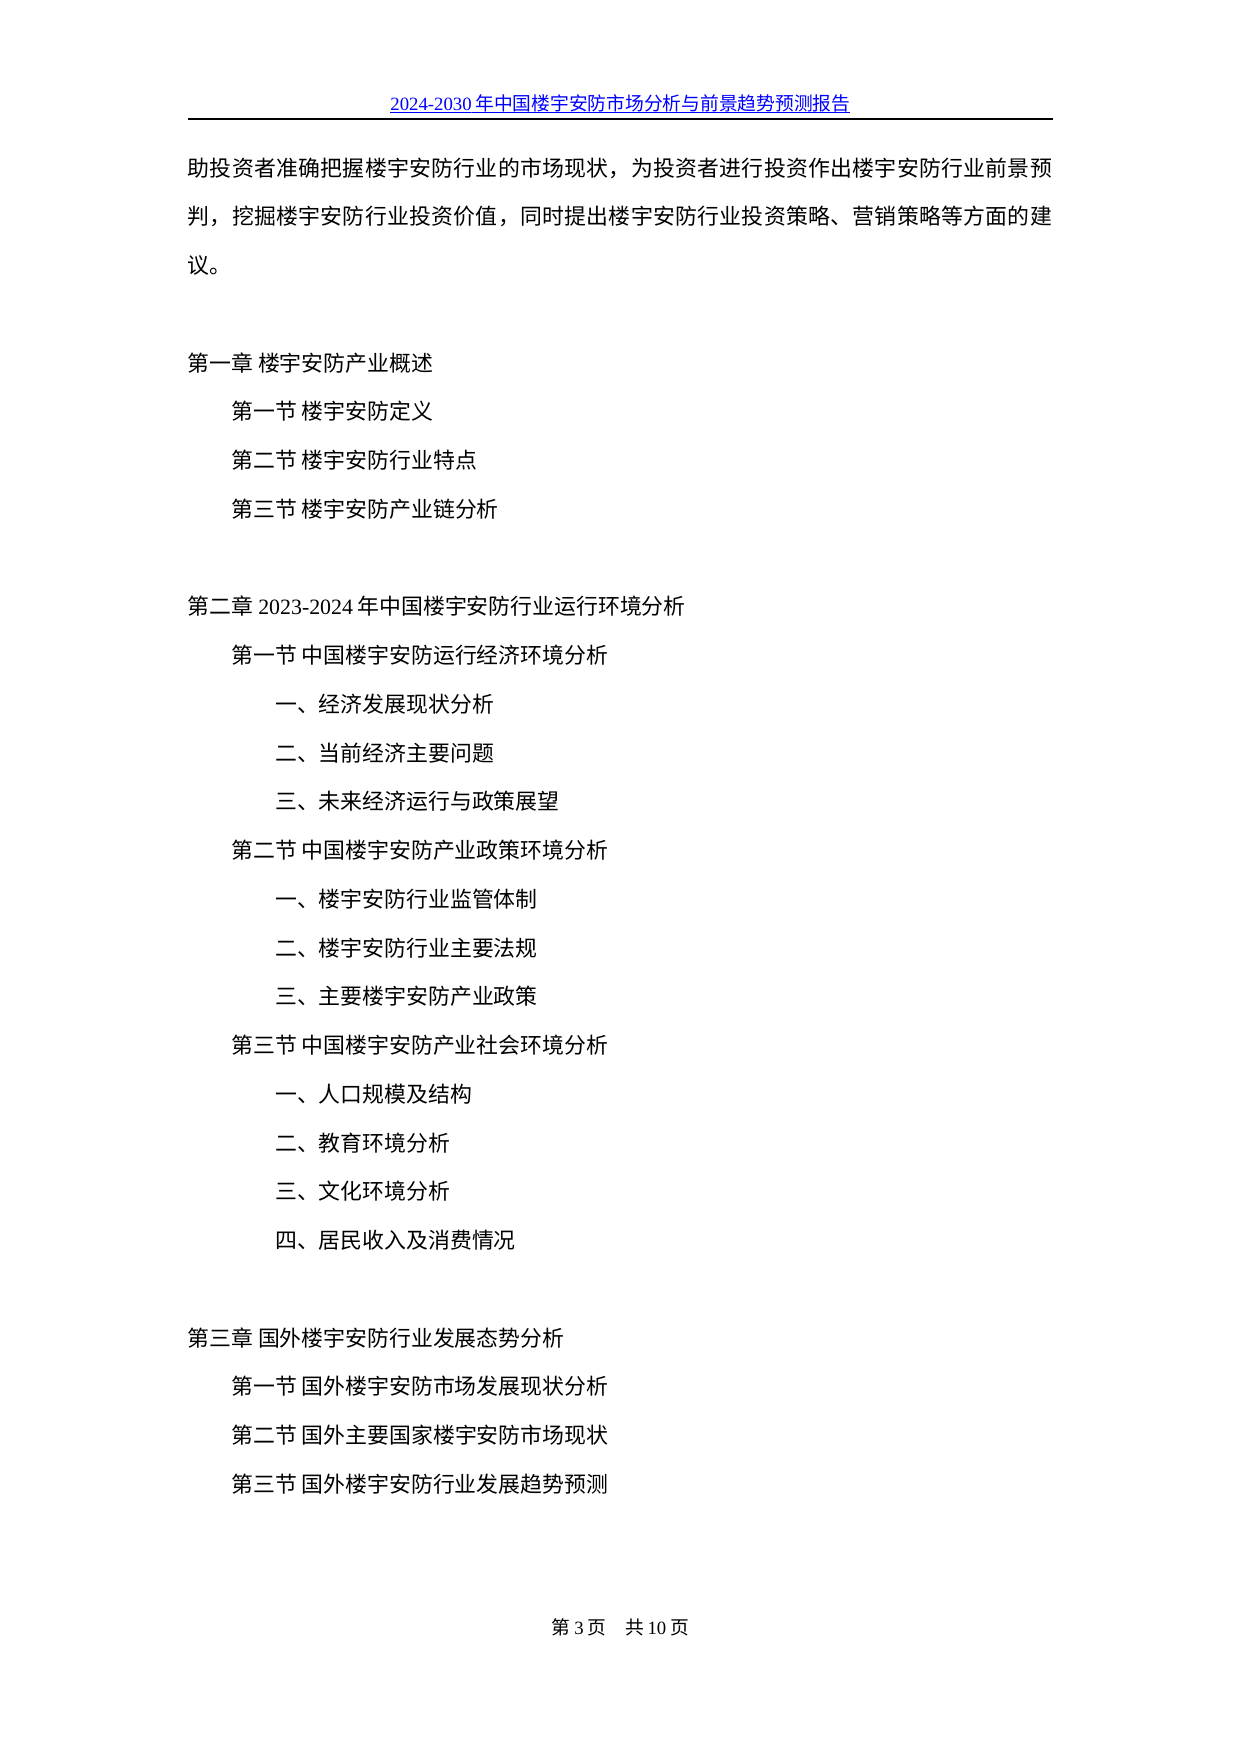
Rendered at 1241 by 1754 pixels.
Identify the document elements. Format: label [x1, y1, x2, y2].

text [187, 150, 1053, 1499]
